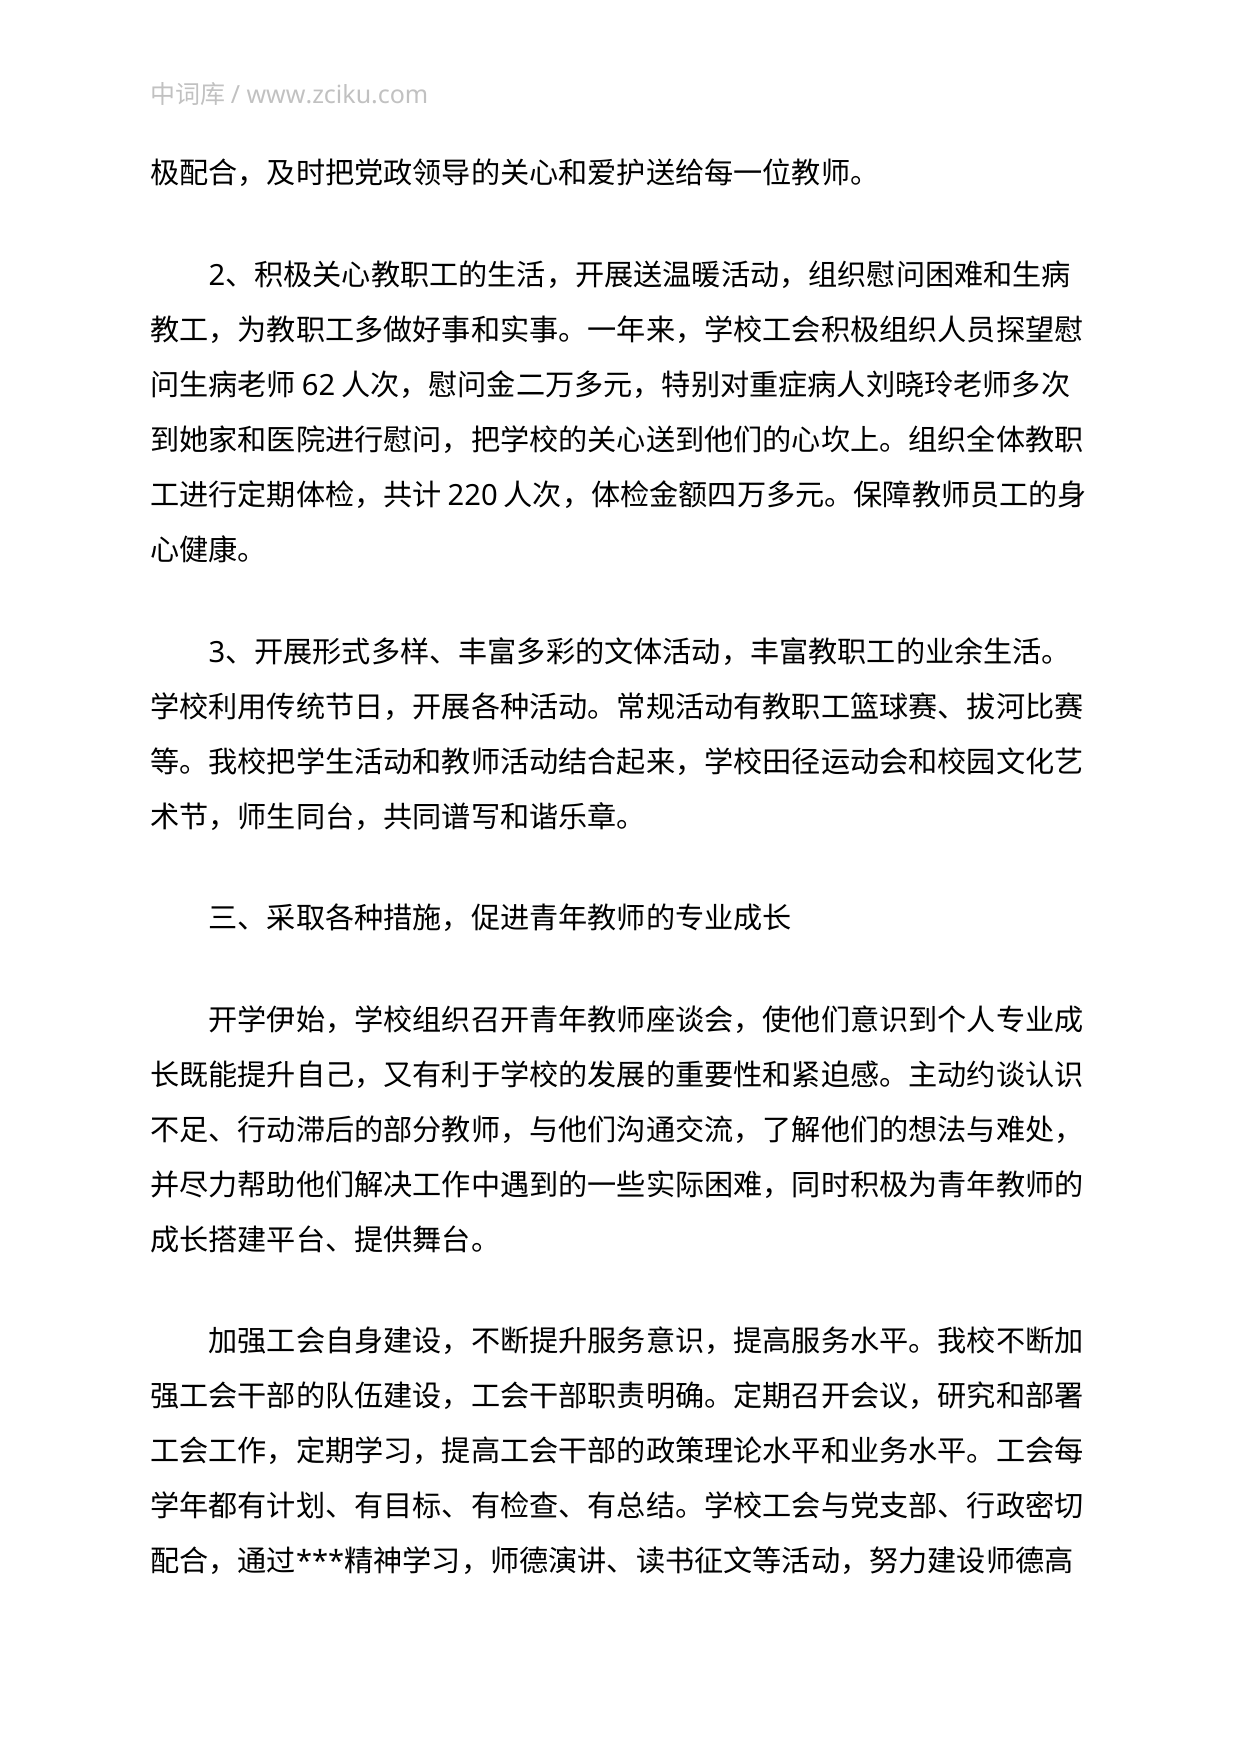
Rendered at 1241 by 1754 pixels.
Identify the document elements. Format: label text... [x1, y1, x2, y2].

text 2、积极关心教职工的生活，开展送温暖活动，组织慰问困难和生病教工，为教职工多做好事和实事。一年来，学校工会积极组织人员探望慰问生病老师62人次，慰问金二万多元，特别对重症病人刘晓玲老师多次到她家和医院进行慰问，把学校的关心送到他们的心坎上。组织全体教职工进行定期体检，共计220人次，体检金额四万多元。保障教师员工的身心健康。 [150, 252, 1090, 569]
text 三、采取各种措施，促进青年教师的专业成长 [150, 895, 1090, 937]
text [150, 150, 1090, 192]
text 开学伊始，学校组织召开青年教师座谈会，使他们意识到个人专业成长既能提升自己，又有利于学校的发展的重要性和紧迫感。主动约谈认识不足、行动滞后的部分教师，与他们沟通交流，了解他们的想法与难处，并尽力帮助他们解决工作中遇到的一些实际困难，同时积极为青年教师的成长搭建平台、提供舞台。 [150, 997, 1090, 1258]
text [150, 1318, 1090, 1580]
text 3、开展形式多样、丰富多彩的文体活动，丰富教职工的业余生活。学校利用传统节日，开展各种活动。常规活动有教职工篮球赛、拔河比赛等。我校把学生活动和教师活动结合起来，学校田径运动会和校园文化艺术节，师生同台，共同谱写和谐乐章。 [150, 628, 1090, 835]
